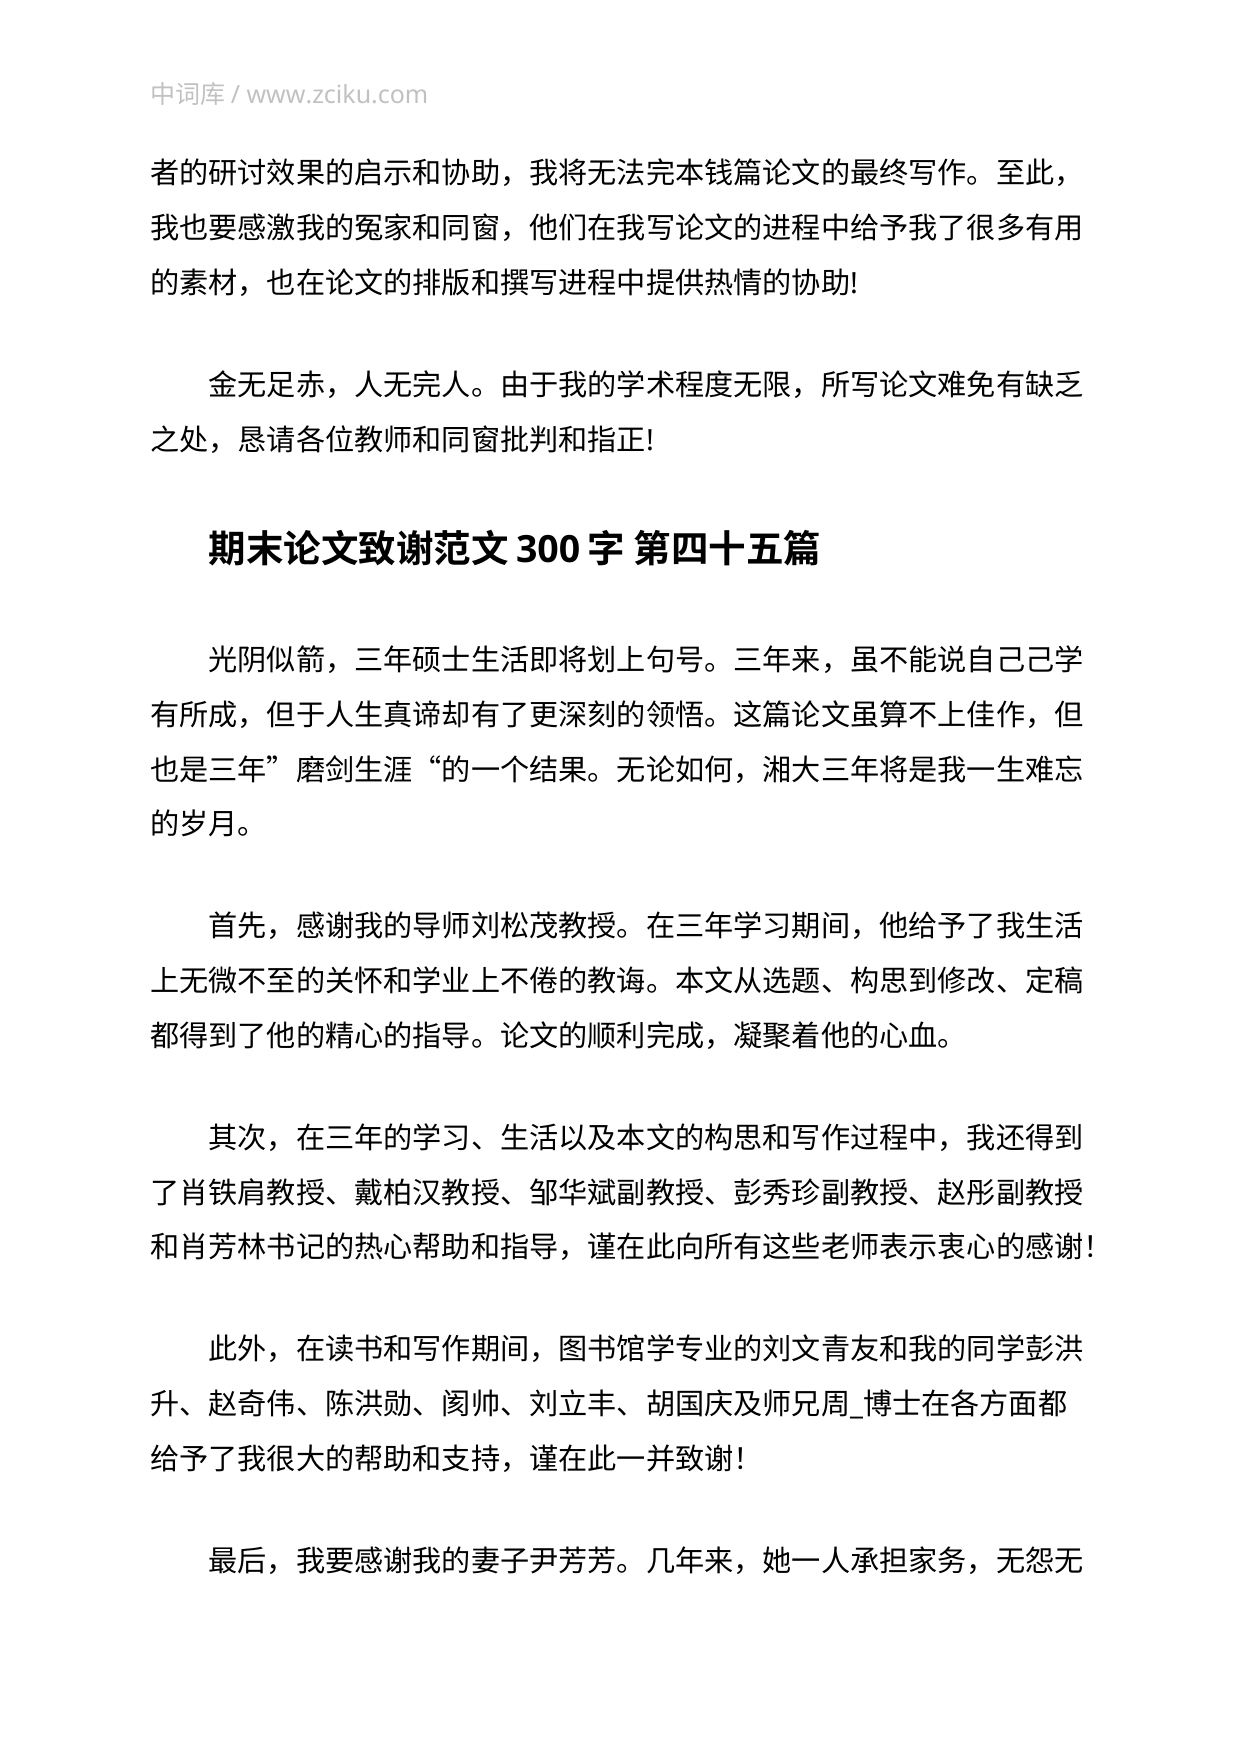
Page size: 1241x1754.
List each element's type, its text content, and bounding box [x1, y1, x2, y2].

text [150, 1537, 1090, 1580]
text 首先，感谢我的导师刘松茂教授。在三年学习期间，他给予了我生活上无微不至的关怀和学业上不倦的教诲。本文从选题、构思到修改、定稿都得到了他的精心的指导。论文的顺利完成，凝聚着他的心血。 [150, 903, 1090, 1055]
text 此外，在读书和写作期间，图书馆学专业的刘文青友和我的同学彭洪升、赵奇伟、陈洪勋、阂帅、刘立丰、胡国庆及师兄周_博士在各方面都给予了我很大的帮助和支持，谨在此一并致谢！ [150, 1326, 1090, 1478]
text 光阴似箭，三年硕士生活即将划上句号。三年来，虽不能说自己己学有所成，但于人生真谛却有了更深刻的领悟。这篇论文虽算不上佳作，但也是三年”磨剑生涯“的一个结果。无论如何，湘大三年将是我一生难忘的岁月。 [150, 636, 1090, 843]
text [150, 150, 1090, 302]
text 金无足赤，人无完人。由于我的学术程度无限，所写论文难免有缺乏之处，恳请各位教师和同窗批判和指正! [150, 362, 1090, 459]
text 期末论文致谢范文300字 第四十五篇 [150, 519, 1090, 573]
text 其次，在三年的学习、生活以及本文的构思和写作过程中，我还得到了肖铁肩教授、戴柏汉教授、邹华斌副教授、彭秀珍副教授、赵彤副教授和肖芳林书记的热心帮助和指导，谨在此向所有这些老师表示衷心的感谢！ [150, 1114, 1090, 1266]
